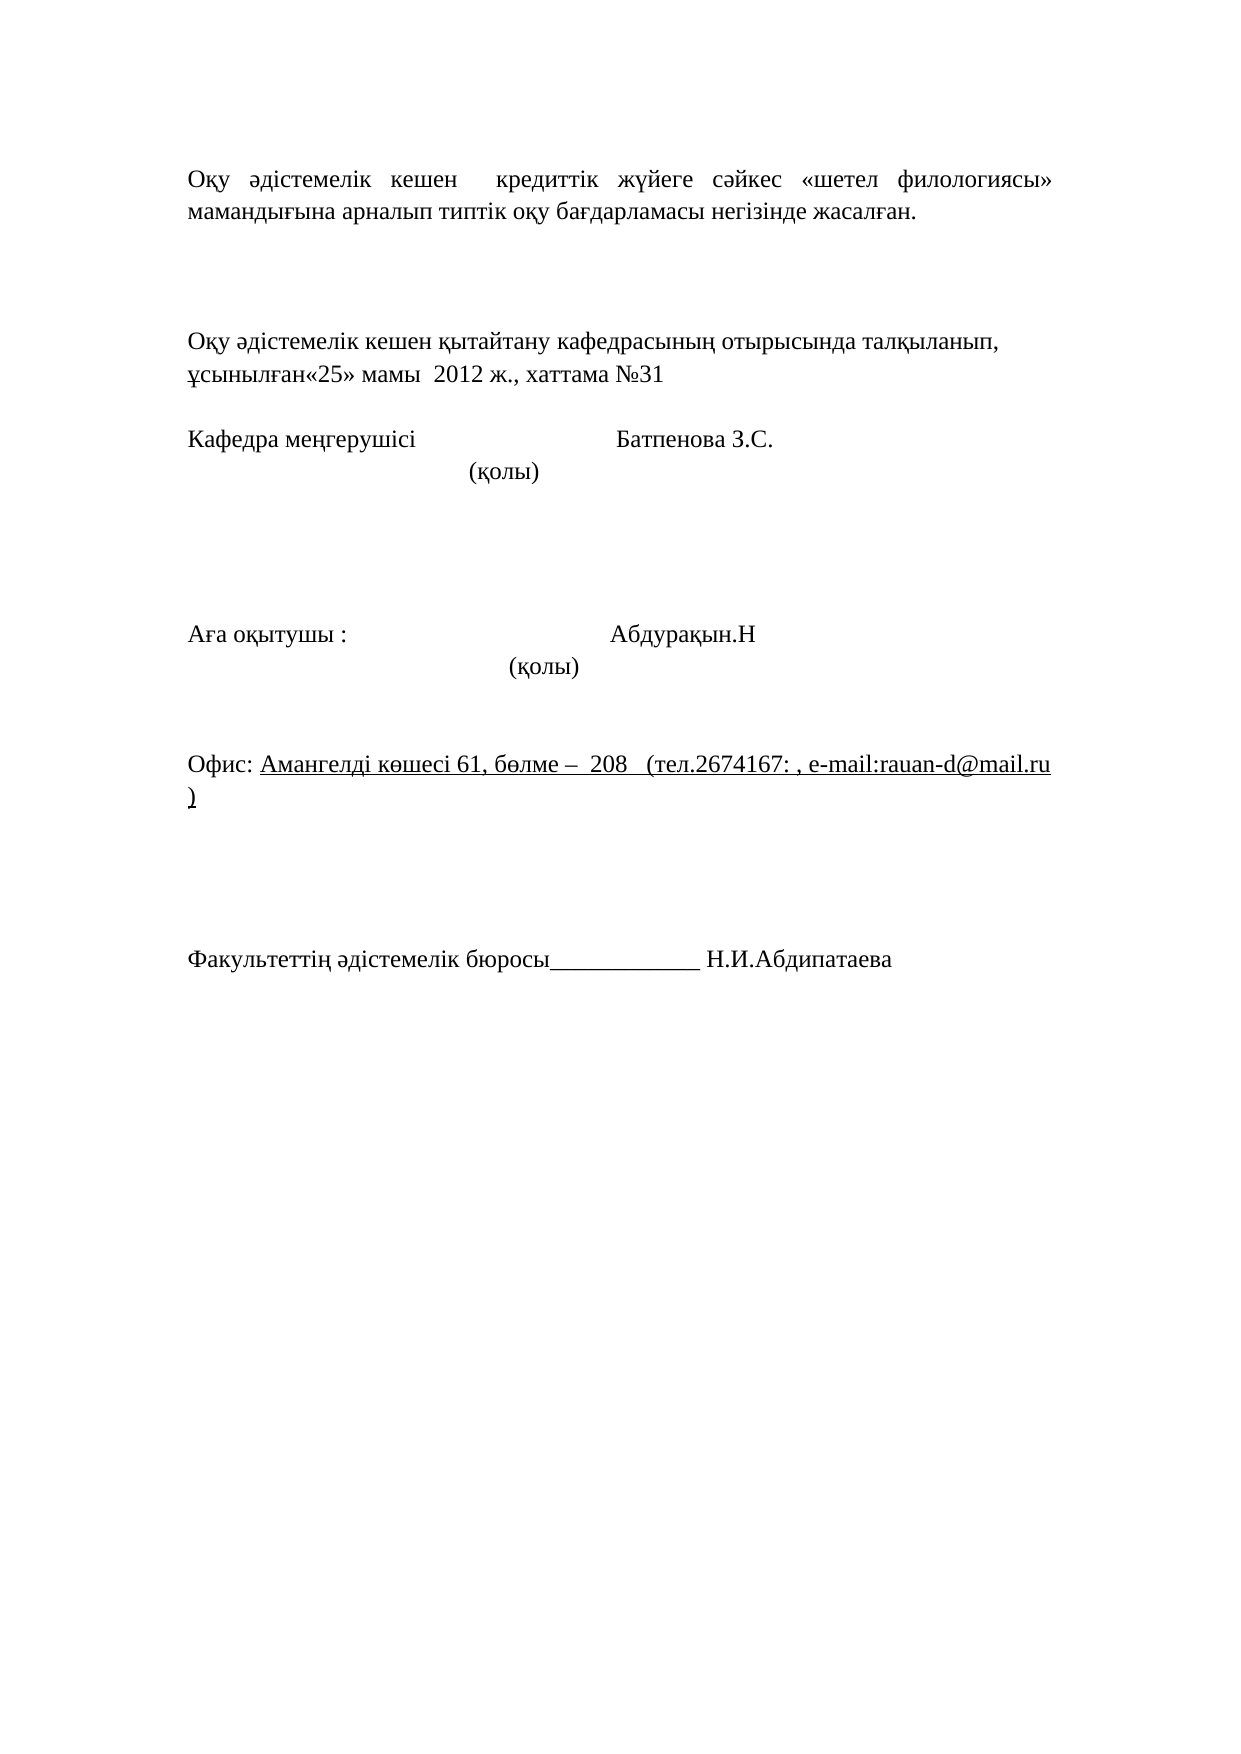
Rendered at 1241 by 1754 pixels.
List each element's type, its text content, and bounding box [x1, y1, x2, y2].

text Оқу әдістемелік кешен қытайтану кафедрасының отырысында талқыланып, ұсынылған«25» мамы 2012 ж., хаттама №31 [187, 324, 1053, 389]
text Кафедра меңгерушісі Батпенова З.С. [187, 422, 1053, 454]
text Офис: Амангелді көшесі 61, бөлме – 208 (тел.2674167: , е-mail:rauan-d@mail.ru ) [187, 747, 1053, 812]
text Аға оқытушы : Абдурақын.Н [187, 617, 1053, 649]
text (қолы) [335, 649, 1053, 682]
text (қолы) [187, 454, 1053, 487]
text Факультеттің әдістемелік бюросы____________ Н.И.Абдипатаева [187, 942, 1053, 974]
text Оқу әдістемелік кешен кредиттік жүйеге сәйкес «шетел филологиясы» мамандығына арналып типтік оқу бағдарламасы негізінде жасалған. [187, 162, 1053, 227]
